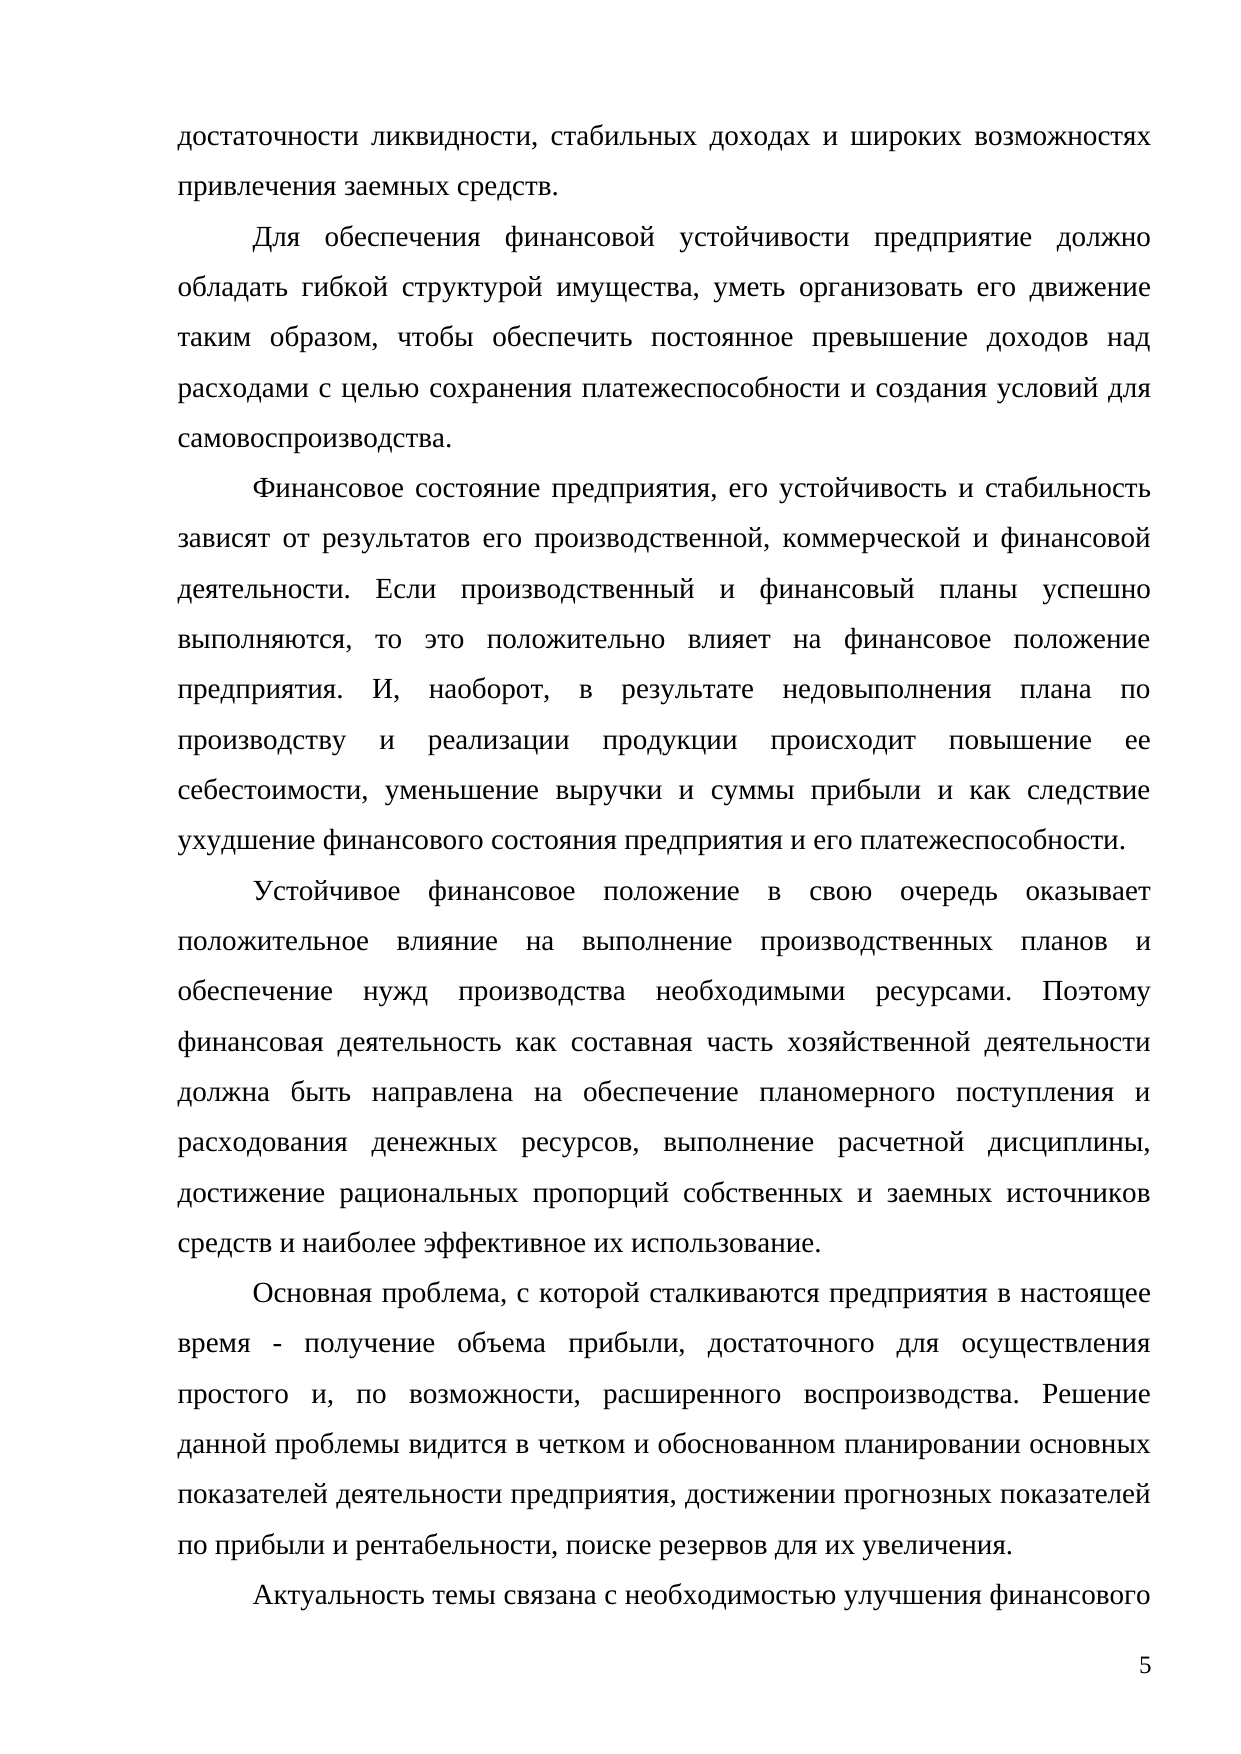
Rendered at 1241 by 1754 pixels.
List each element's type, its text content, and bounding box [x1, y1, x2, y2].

text Устойчивое финансовое положение в свою очередь оказывает положительное влияние на выполнение производственных планов и обеспечение нужд производства необходимыми ресурсами. Поэтому финансовая деятельность как составная часть хозяйственной деятельности должна быть направлена на обеспечение планомерного поступления и расходования денежных ресурсов, выполнение расчетной дисциплины, достижение рациональных пропорций собственных и заемных источников средств и наиболее эффективное их использование. [177, 873, 1152, 1258]
text Для обеспечения финансовой устойчивости предприятие должно обладать гибкой структурой имущества, уметь организовать его движение таким образом, чтобы обеспечить постоянное превышение доходов над расходами с целью сохранения платежеспособности и создания условий для самовоспроизводства. [177, 219, 1152, 453]
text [177, 1577, 1152, 1611]
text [177, 118, 1152, 202]
text Основная проблема, с которой сталкиваются предприятия в настоящее время - получение объема прибыли, достаточного для осуществления простого и, по возможности, расширенного воспроизводства. Решение данной проблемы видится в четком и обоснованном планировании основных показателей деятельности предприятия, достижении прогнозных показателей по прибыли и рентабельности, поиске резервов для их увеличения. [177, 1275, 1152, 1560]
text Финансовое состояние предприятия, его устойчивость и стабильность зависят от результатов его производственной, коммерческой и финансовой деятельности. Если производственный и финансовый планы успешно выполняются, то это положительно влияет на финансовое положение предприятия. И, наоборот, в результате недовыполнения плана по производству и реализации продукции происходит повышение ее себестоимости, уменьшение выручки и суммы прибыли и как следствие ухудшение финансового состояния предприятия и его платежеспособности. [177, 470, 1152, 856]
